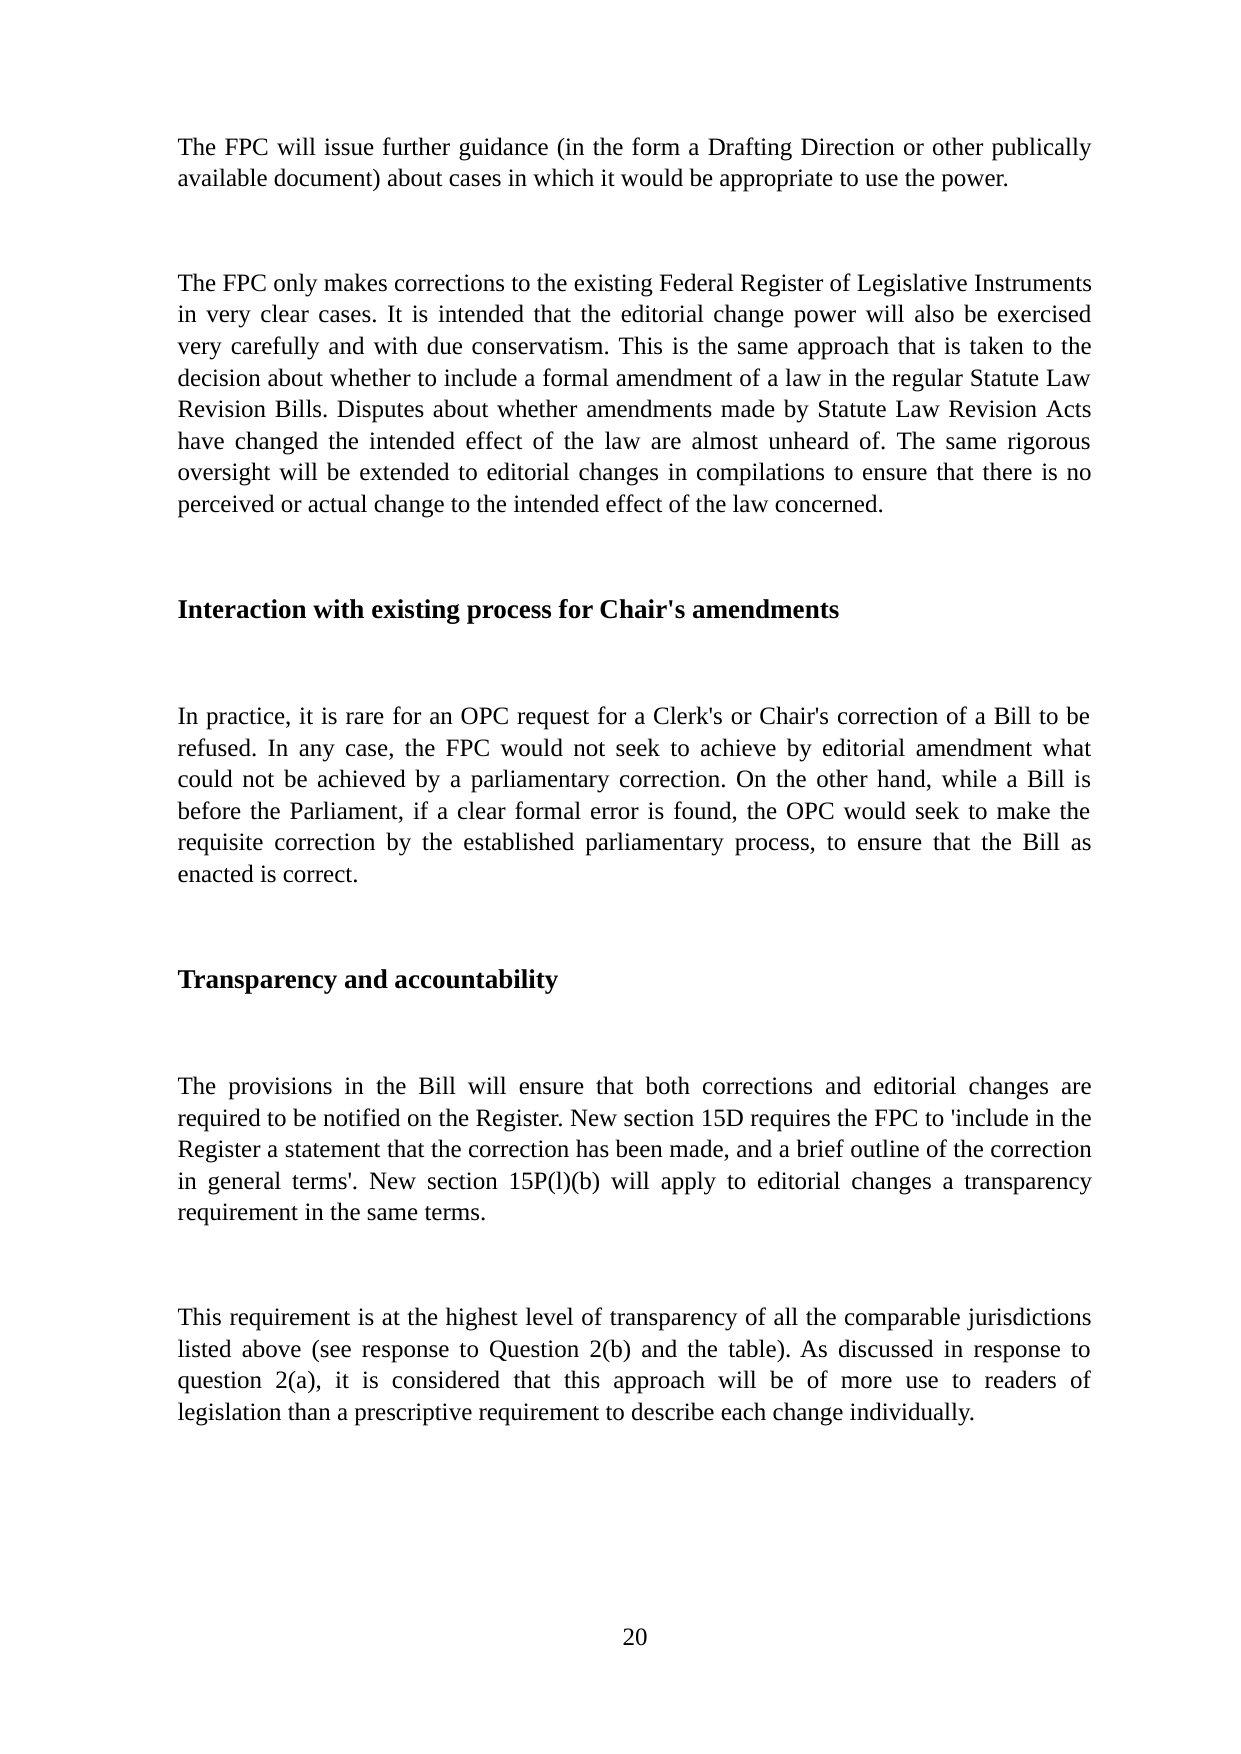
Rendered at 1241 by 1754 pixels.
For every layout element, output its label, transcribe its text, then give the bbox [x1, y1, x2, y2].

text Transparency and accountability [177, 964, 1092, 995]
text In practice, it is rare for an OPC request for a Clerk's or Chair's correction of a Bill to be refused. In any case, the FPC would not seek to achieve by editorial amendment what could not be achieved by a parliamentary correction. On the other hand, while a Bill is before the Parliament, if a clear formal error is found, the OPC would seek to make the requisite correction by the established parliamentary process, to ensure that the Bill as enacted is correct. [177, 701, 1092, 888]
text Interaction with existing process for Chair's amendments [177, 594, 1092, 625]
text The provisions in the Bill will ensure that both corrections and editorial changes are required to be notified on the Register. New section 15D requires the FPC to 'include in the Register a statement that the correction has been made, and a brief outline of the correction in general terms'. New section 15P(l)(b) will apply to editorial changes a transparency requirement in the same terms. [177, 1071, 1092, 1226]
text The FPC only makes corrections to the existing Federal Register of Legislative Instruments in very clear cases. It is intended that the editorial change power will also be exercised very carefully and with due conservatism. This is the same approach that is taken to the decision about whether to include a formal amendment of a law in the regular Statute Law Revision Bills. Disputes about whether amendments made by Statute Law Revision Acts have changed the intended effect of the law are almost unheard of. The same rigorous oversight will be extended to editorial changes in compilations to ensure that there is no perceived or actual change to the intended effect of the law concerned. [177, 268, 1092, 518]
text The FPC will issue further guidance (in the form a Drafting Direction or other publically available document) about cases in which it would be appropriate to use the power. [177, 132, 1092, 192]
text This requirement is at the highest level of transparency of all the comparable jurisdictions listed above (see response to Question 2(b) and the table). As discussed in response to question 2(a), it is considered that this approach will be of more use to readers of legislation than a prescriptive requirement to describe each change individually. [177, 1302, 1092, 1426]
